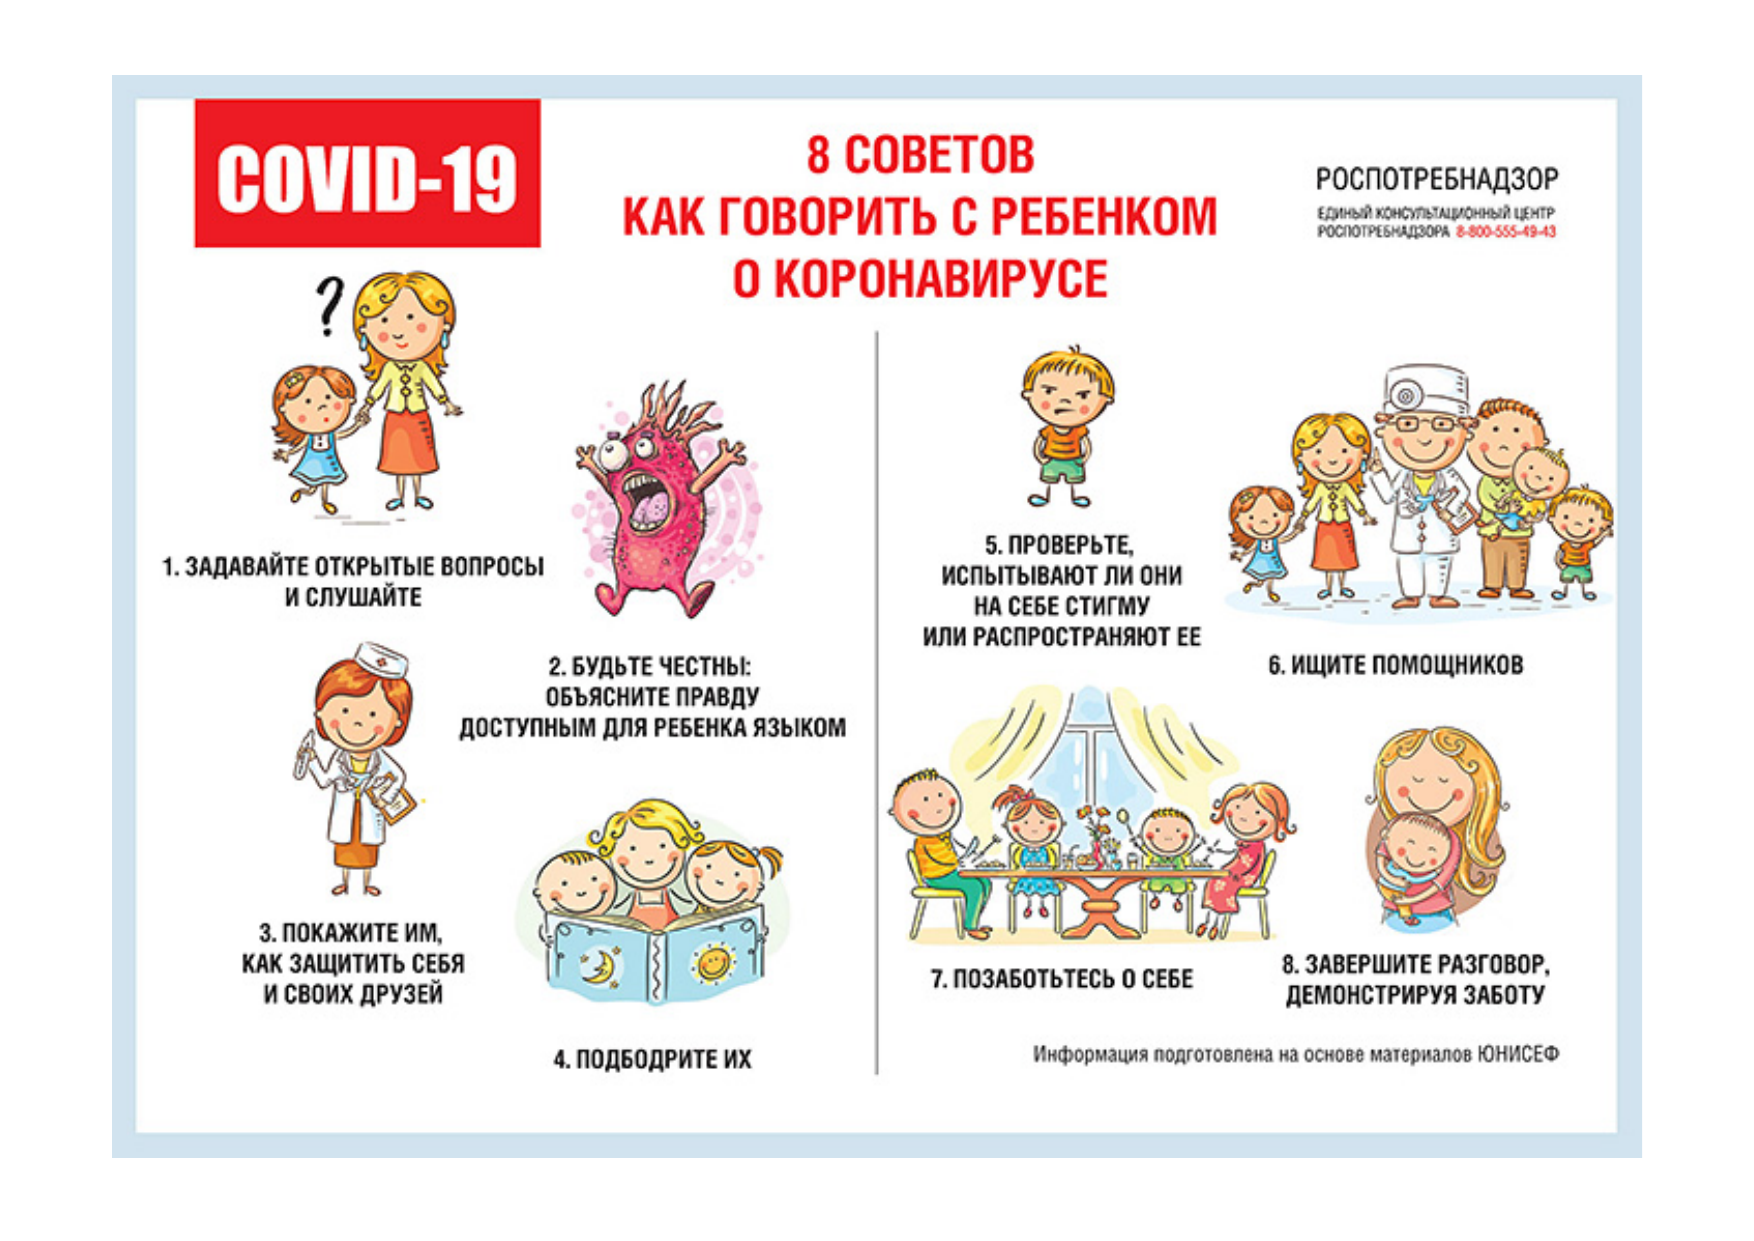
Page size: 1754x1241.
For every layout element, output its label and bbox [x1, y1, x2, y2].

picture [112, 75, 1643, 1158]
